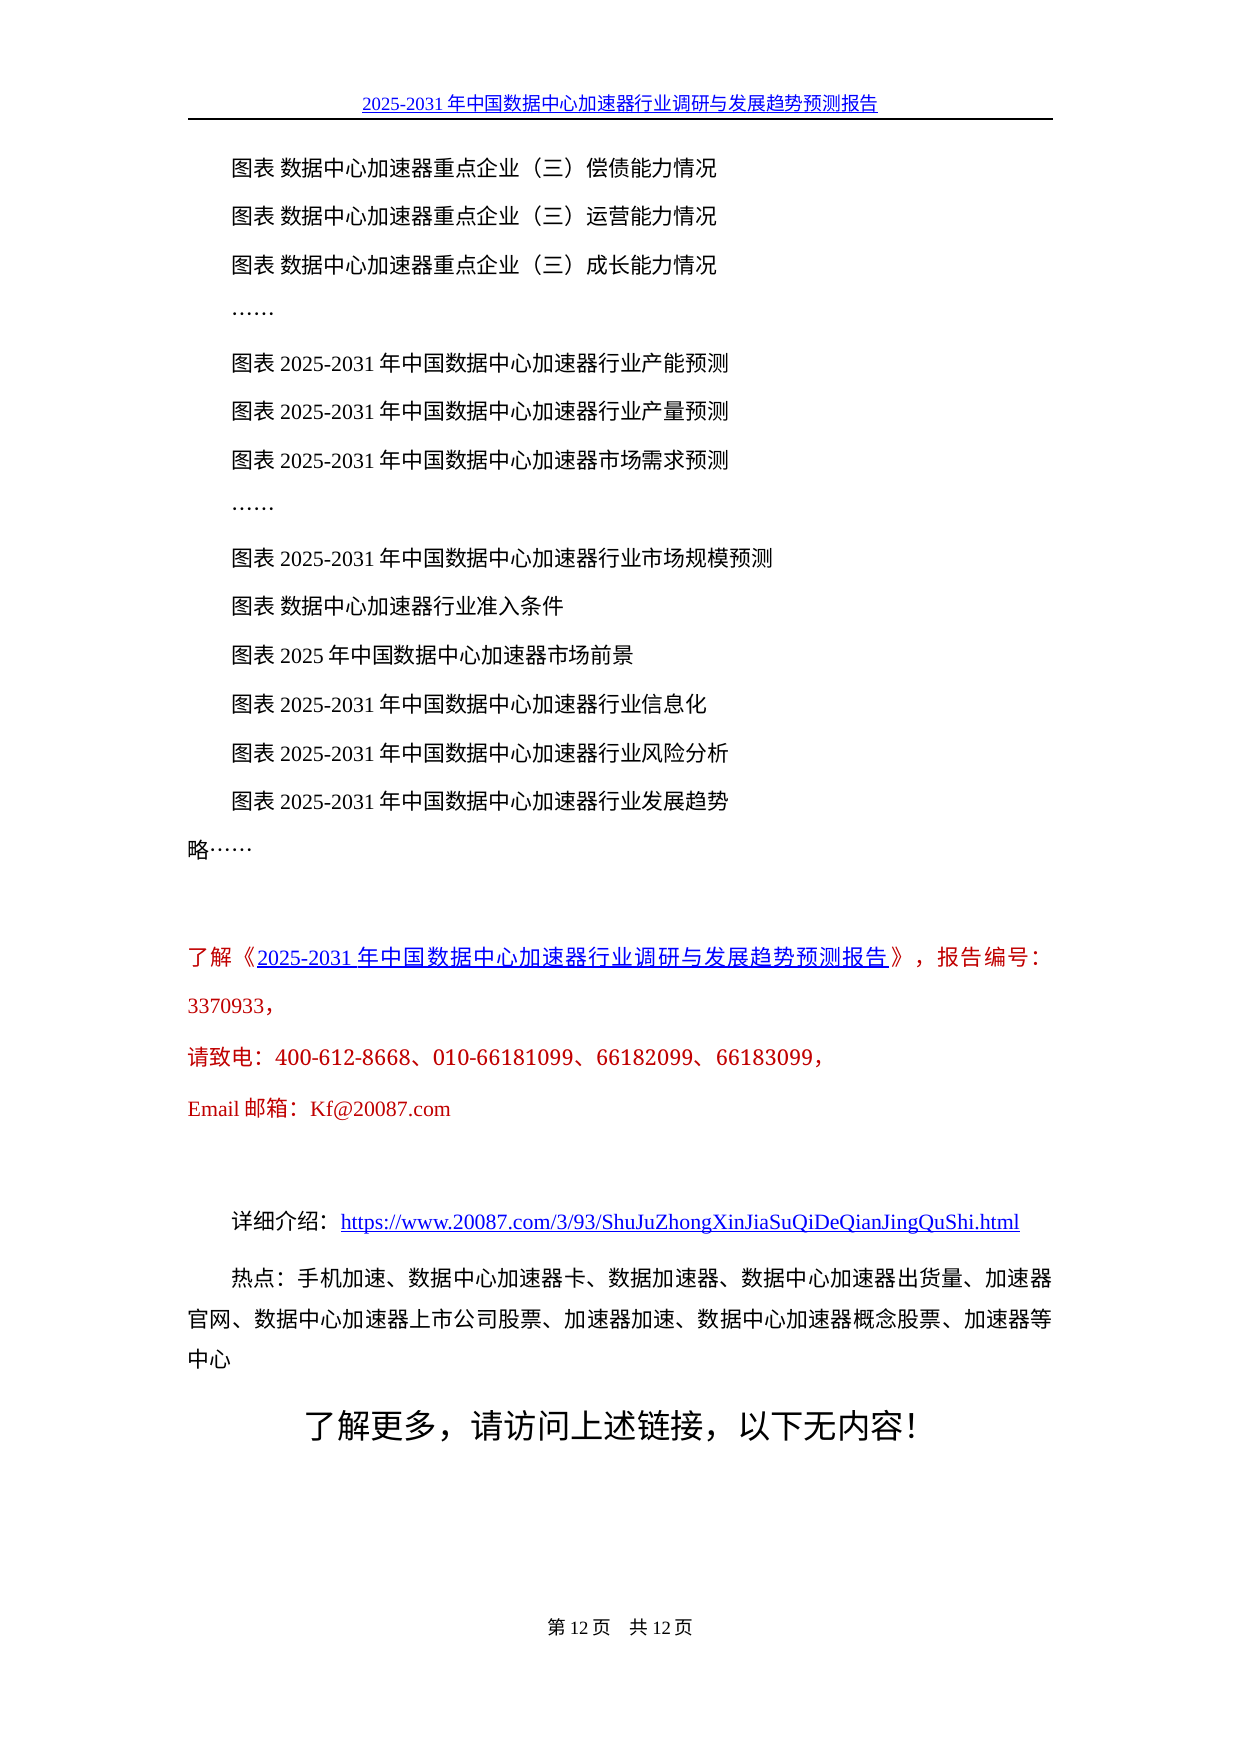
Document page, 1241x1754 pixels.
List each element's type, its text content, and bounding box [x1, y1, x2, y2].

text 了解《2025-2031年中国数据中心加速器行业调研与发展趋势预测报告》，报告编号：3370933， [187, 939, 1053, 1020]
text 热点：手机加速、数据中心加速器卡、数据加速器、数据中心加速器出货量、加速器官网、数据中心加速器上市公司股票、加速器加速、数据中心加速器概念股票、加速器等中心 [187, 1261, 1053, 1374]
text 请致电：400-612-8668、010-66181099、66182099、66183099， [187, 1039, 1053, 1072]
title 了解更多，请访问上述链接，以下无内容！ [187, 1392, 1053, 1457]
text 详细介绍：https://www.20087.com/3/93/ShuJuZhongXinJiaSuQiDeQianJingQuShi.html [187, 1204, 1053, 1236]
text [187, 150, 1053, 865]
text Email邮箱：Kf@20087.com [187, 1091, 1053, 1123]
